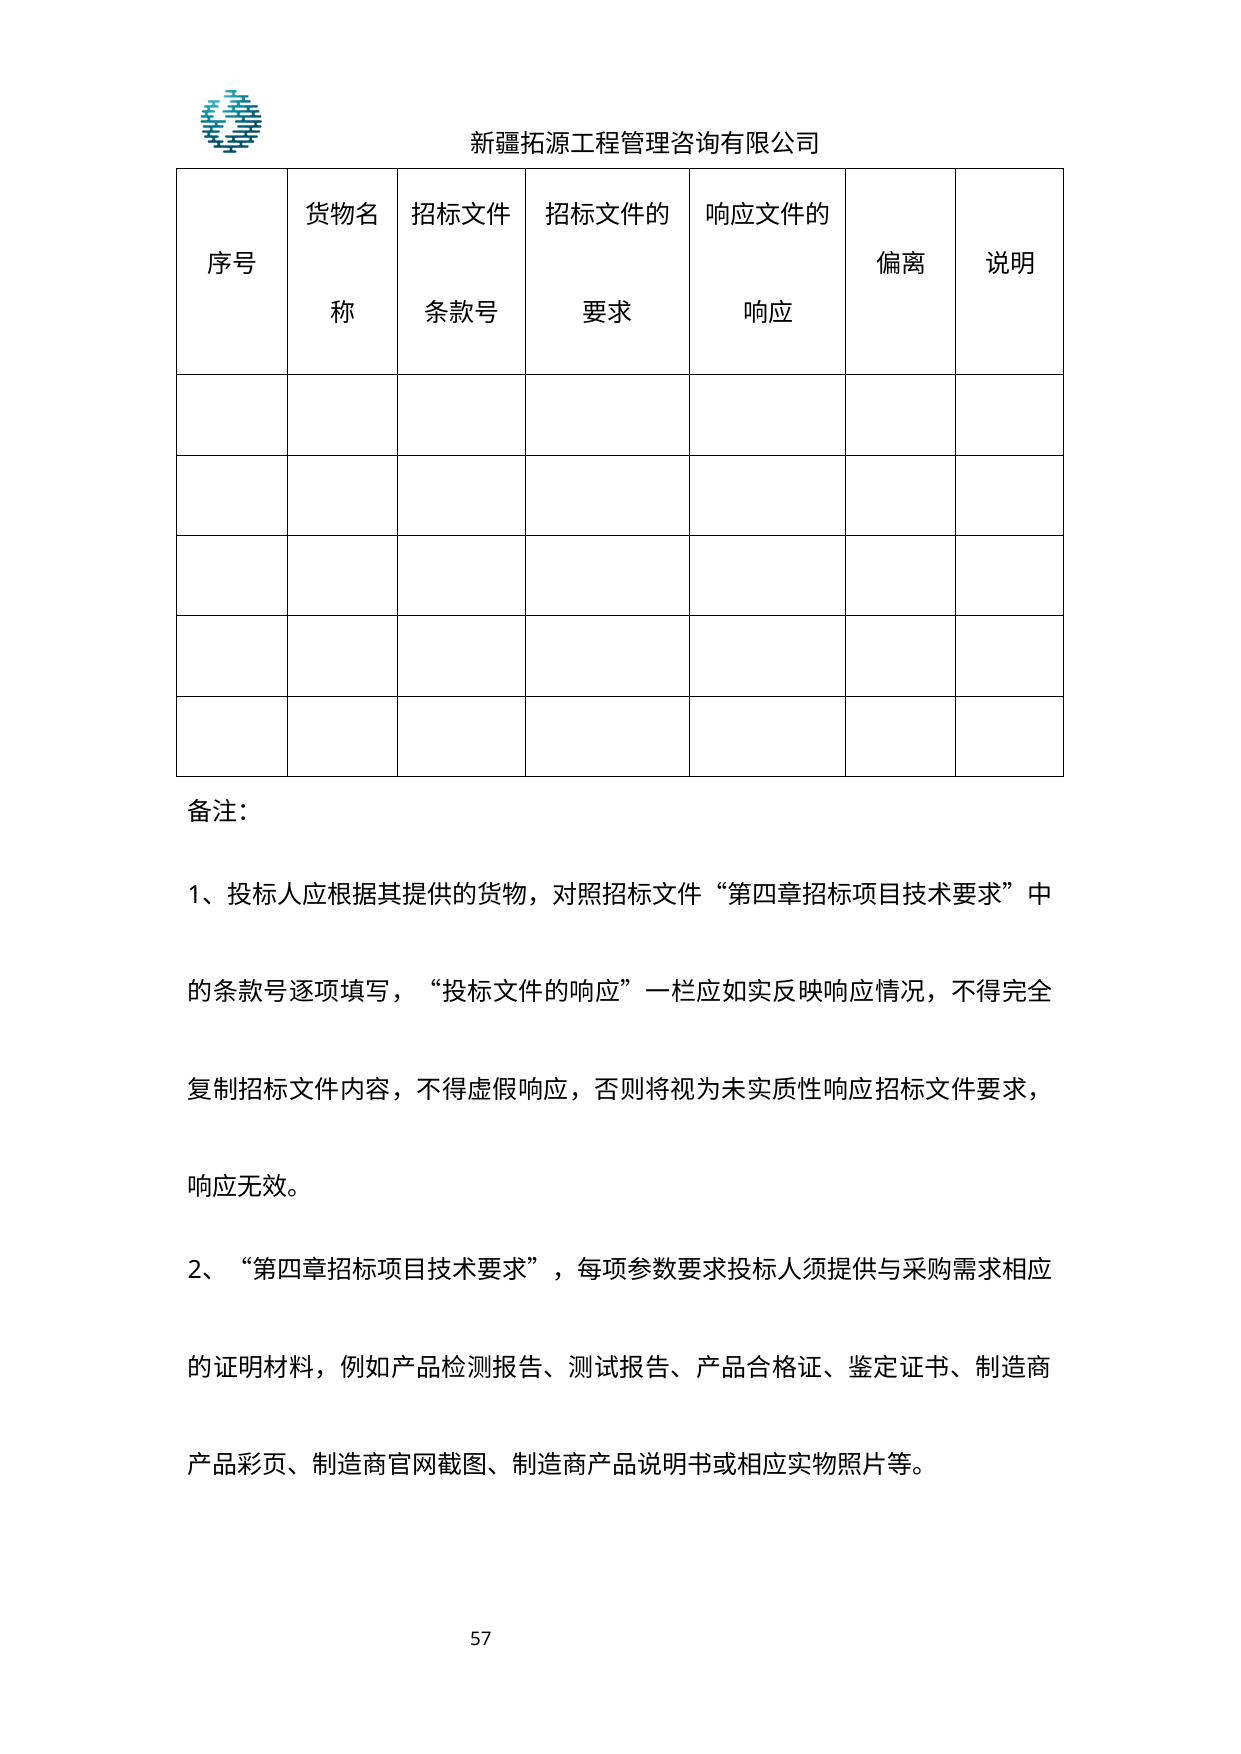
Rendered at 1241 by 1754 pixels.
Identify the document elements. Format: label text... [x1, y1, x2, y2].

table_cell [846, 616, 955, 696]
table_cell [288, 456, 397, 535]
table_cell [690, 536, 845, 615]
table_cell [846, 375, 955, 454]
table_cell [526, 536, 689, 615]
table_cell [526, 697, 689, 776]
table_cell [398, 616, 525, 696]
picture [200, 90, 262, 153]
table_header 响应文件的响应 [690, 169, 845, 374]
text 备注： [187, 777, 1053, 842]
table_cell [846, 697, 955, 776]
table_cell [398, 697, 525, 776]
table_cell [846, 456, 955, 535]
table_cell [177, 536, 287, 615]
table_cell [177, 456, 287, 535]
table_cell [690, 456, 845, 535]
table_cell [690, 697, 845, 776]
table_cell [177, 616, 287, 696]
table_header 序号 [177, 169, 287, 374]
picture [233, 128, 262, 153]
table_cell [288, 375, 397, 454]
table_cell [398, 536, 525, 615]
table_cell [288, 536, 397, 615]
table_cell [398, 456, 525, 535]
table_cell [288, 616, 397, 696]
table_cell [956, 536, 1063, 615]
table_header 招标文件条款号 [398, 169, 525, 374]
table_cell [690, 616, 845, 696]
table_cell [956, 616, 1063, 696]
table_cell [288, 697, 397, 776]
table_header 说明 [956, 169, 1063, 374]
table_cell [690, 375, 845, 454]
table_cell [177, 375, 287, 454]
table_cell [398, 375, 525, 454]
table_cell [956, 375, 1063, 454]
text 2、“第四章招标项目技术要求”，每项参数要求投标人须提供与采购需求相应的证明材料，例如产品检测报告、测试报告、产品合格证、鉴定证书、制造商产品彩页、制造商官网截图、制造商产品说明书或相应实物照片等。 [187, 1236, 1053, 1496]
table_cell [177, 697, 287, 776]
table_cell [846, 536, 955, 615]
text 1、投标人应根据其提供的货物，对照招标文件“第四章招标项目技术要求”中的条款号逐项填写，“投标文件的响应”一栏应如实反映响应情况，不得完全复制招标文件内容，不得虚假响应，否则将视为未实质性响应招标文件要求，响应无效。 [187, 860, 1053, 1217]
table_cell [526, 456, 689, 535]
table_header 招标文件的要求 [526, 169, 689, 374]
table_cell [956, 456, 1063, 535]
table_cell [956, 697, 1063, 776]
table_header 偏离 [846, 169, 955, 374]
table_header 货物名称 [288, 169, 397, 374]
table_cell [526, 375, 689, 454]
table_cell [526, 616, 689, 696]
